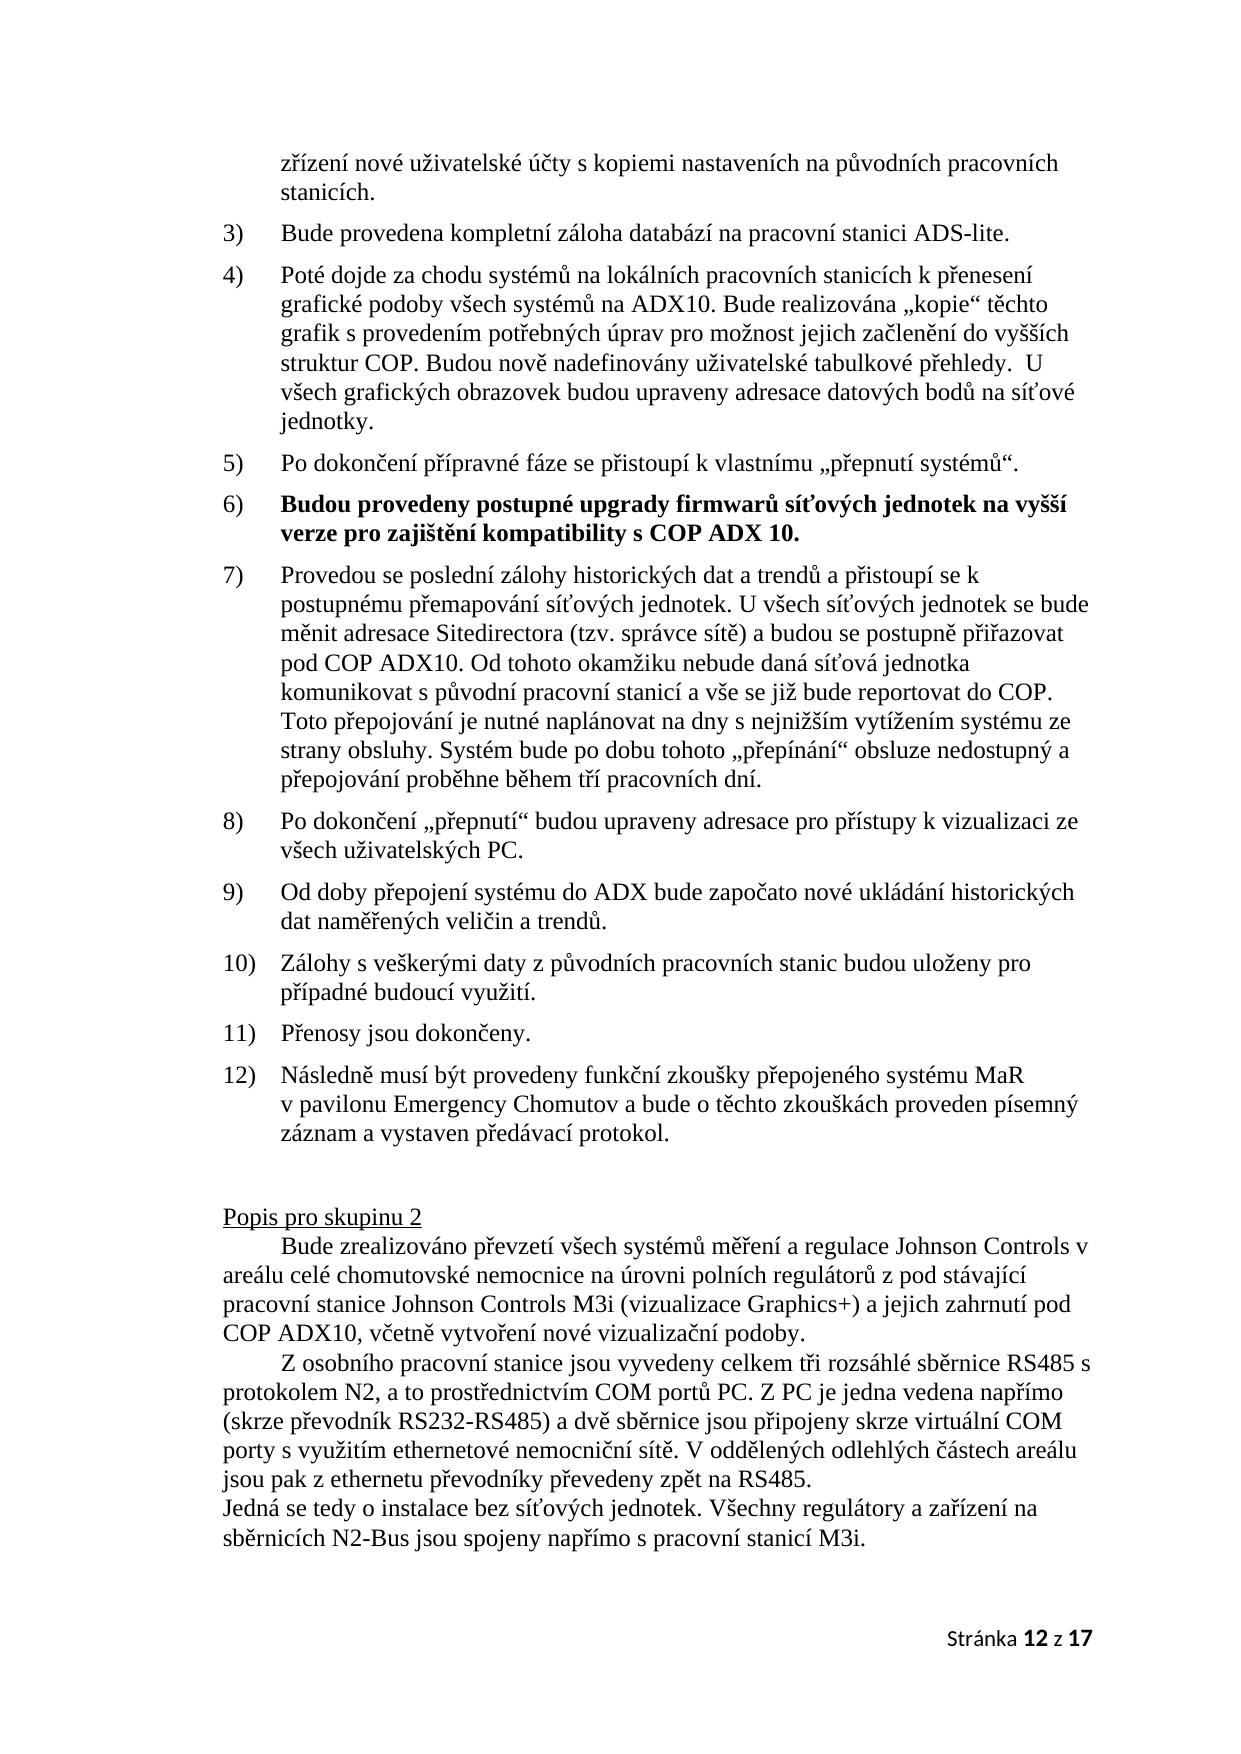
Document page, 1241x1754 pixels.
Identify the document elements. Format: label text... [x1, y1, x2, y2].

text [223, 148, 1093, 206]
text 6) Budou provedeny postupné upgrady firmwarů síťových jednotek na vyšší verze pro zajištění kompatibility s COP ADX 10. [223, 489, 1093, 548]
text 9) Od doby přepojení systému do ADX bude započato nové ukládání historických dat naměřených veličin a trendů. [223, 877, 1093, 935]
text Jedná se tedy o instalace bez síťových jednotek. Všechny regulátory a zařízení na sběrnicích N2-Bus jsou spojeny napřímo s pracovní stanicí M3i. [223, 1493, 1093, 1552]
text 7) Provedou se poslední zálohy historických dat a trendů a přistoupí se k postupnému přemapování síťových jednotek. U všech síťových jednotek se bude měnit adresace Sitedirectora (tzv. správce sítě) a budou se postupně přiřazovat pod COP ADX10. Od tohoto okamžiku nebude daná síťová jednotka komunikovat s původní pracovní stanicí a vše se již bude reportovat do COP. Toto přepojování je nutné naplánovat na dny s nejnižším vytížením systému ze strany obsluhy. Systém bude po dobu tohoto „přepínání“ obsluze nedostupný a přepojování proběhne během tří pracovních dní. [223, 560, 1093, 793]
text Z osobního pracovní stanice jsou vyvedeny celkem tři rozsáhlé sběrnice RS485 s protokolem N2, a to prostřednictvím COM portů PC. Z PC je jedna vedena napřímo (skrze převodník RS232-RS485) a dvě sběrnice jsou připojeny skrze virtuální COM porty s využitím ethernetové nemocniční sítě. V oddělených odlehlých částech areálu jsou pak z ethernetu převodníky převedeny zpět na RS485. [223, 1348, 1093, 1493]
text 12) Následně musí být provedeny funkční zkoušky přepojeného systému MaR v pavilonu Emergency Chomutov a bude o těchto zkouškách proveden písemný záznam a vystaven předávací protokol. [223, 1060, 1093, 1148]
text Bude zrealizováno převzetí všech systémů měření a regulace Johnson Controls v areálu celé chomutovské nemocnice na úrovni polních regulátorů z pod stávající pracovní stanice Johnson Controls M3i (vizualizace Graphics+) a jejich zahrnutí pod COP ADX10, včetně vytvoření nové vizualizační podoby. [223, 1231, 1093, 1348]
text 8) Po dokončení „přepnutí“ budou upraveny adresace pro přístupy k vizualizaci ze všech uživatelských PC. [223, 806, 1093, 864]
text 5) Po dokončení přípravné fáze se přistoupí k vlastnímu „přepnutí systémů“. [223, 448, 1093, 477]
text 3) Bude provedena kompletní záloha databází na pracovní stanici ADS-lite. [223, 218, 1093, 248]
text Popis pro skupinu 2 [223, 1202, 1093, 1231]
text 11) Přenosy jsou dokončeny. [223, 1018, 1093, 1048]
text 4) Poté dojde za chodu systémů na lokálních pracovních stanicích k přenesení grafické podoby všech systémů na ADX10. Bude realizována „kopie“ těchto grafik s provedením potřebných úprav pro možnost jejich začlenění do vyšších struktur COP. Budou nově nadefinovány uživatelské tabulkové přehledy. U všech grafických obrazovek budou upraveny adresace datových bodů na síťové jednotky. [223, 260, 1093, 435]
text 10) Zálohy s veškerými daty z původních pracovních stanic budou uloženy pro případné budoucí využití. [223, 948, 1093, 1006]
